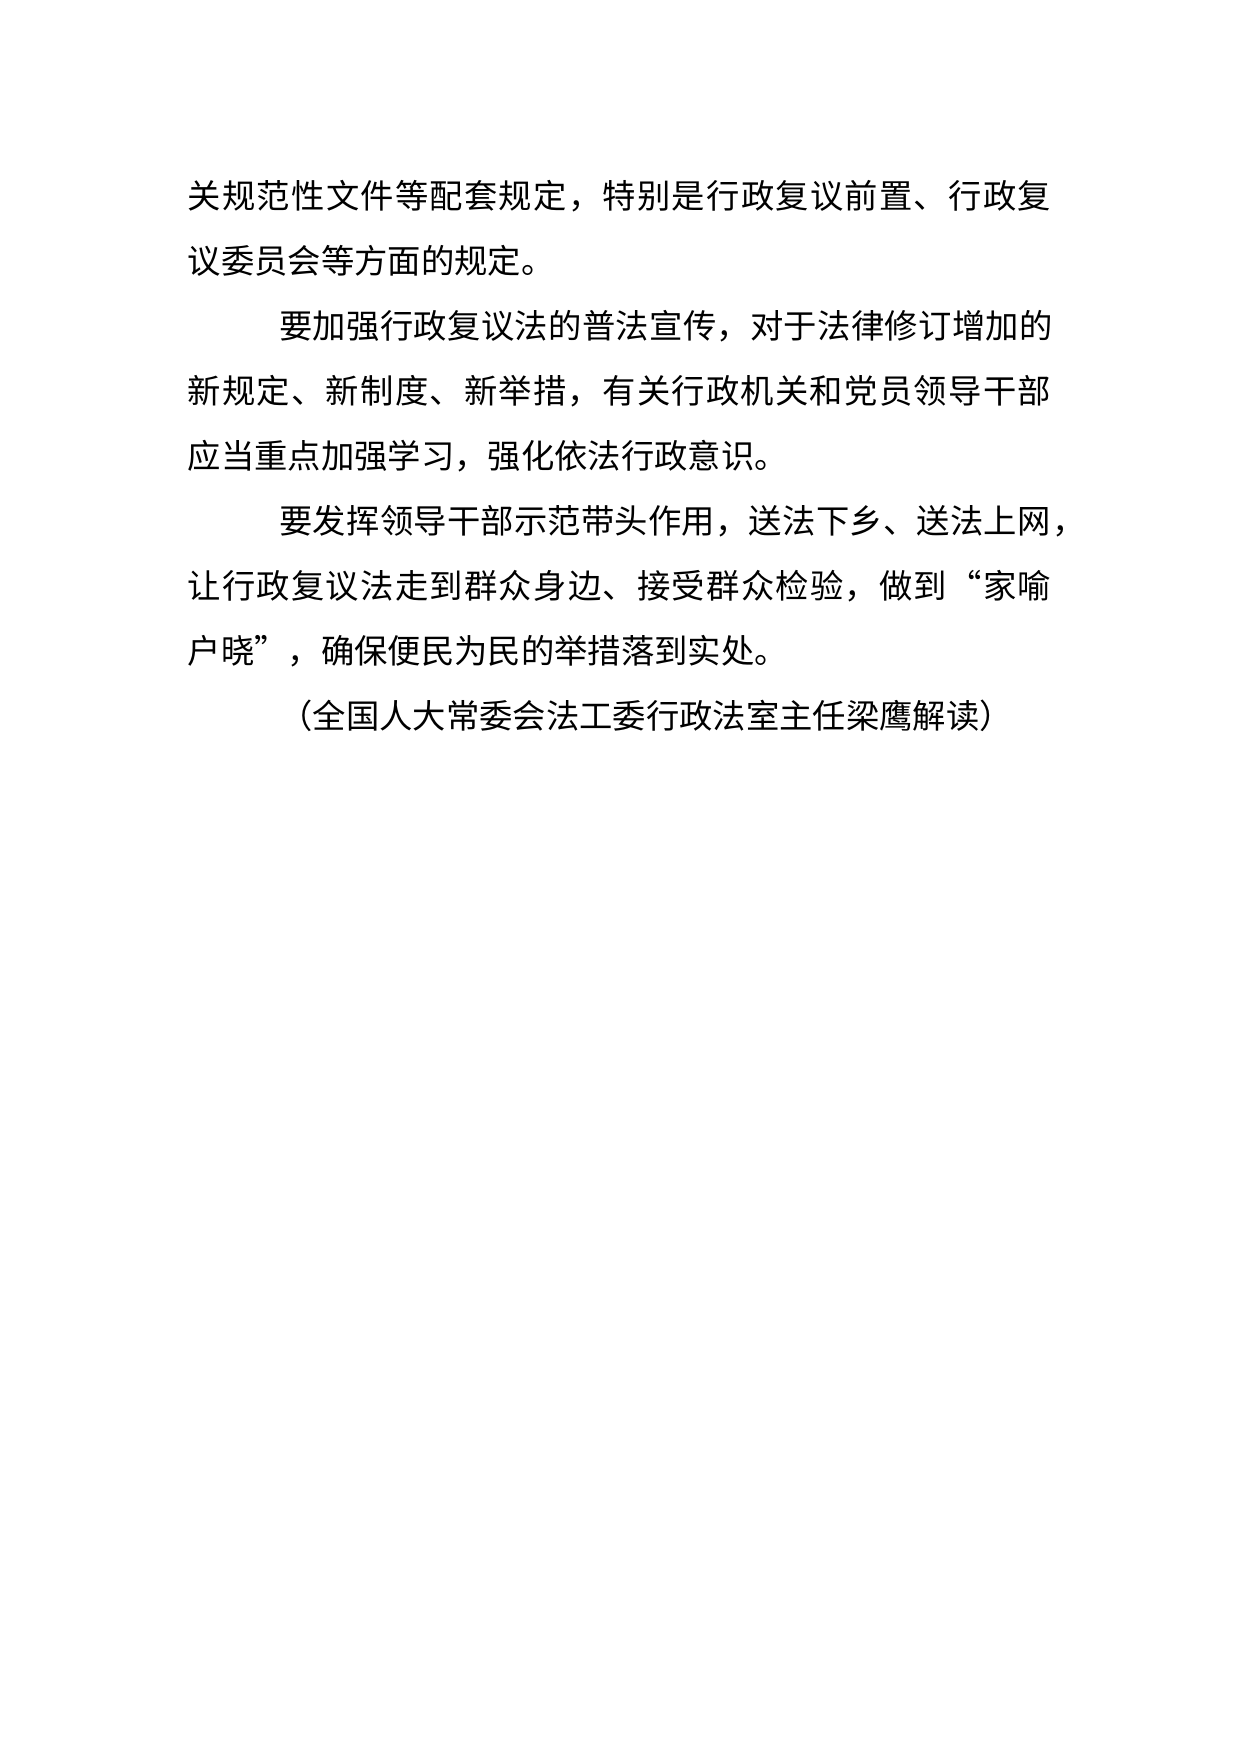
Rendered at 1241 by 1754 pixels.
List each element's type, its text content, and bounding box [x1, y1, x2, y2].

text 要发挥领导干部示范带头作用，送法下乡、送法上网，让行政复议法走到群众身边、接受群众检验，做到“家喻户晓”，确保便民为民的举措落到实处。 [187, 487, 1053, 682]
text （全国人大常委会法工委行政法室主任梁鹰解读） [187, 682, 1053, 747]
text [187, 162, 1053, 292]
text 要加强行政复议法的普法宣传，对于法律修订增加的新规定、新制度、新举措，有关行政机关和党员领导干部应当重点加强学习，强化依法行政意识。 [187, 292, 1053, 487]
